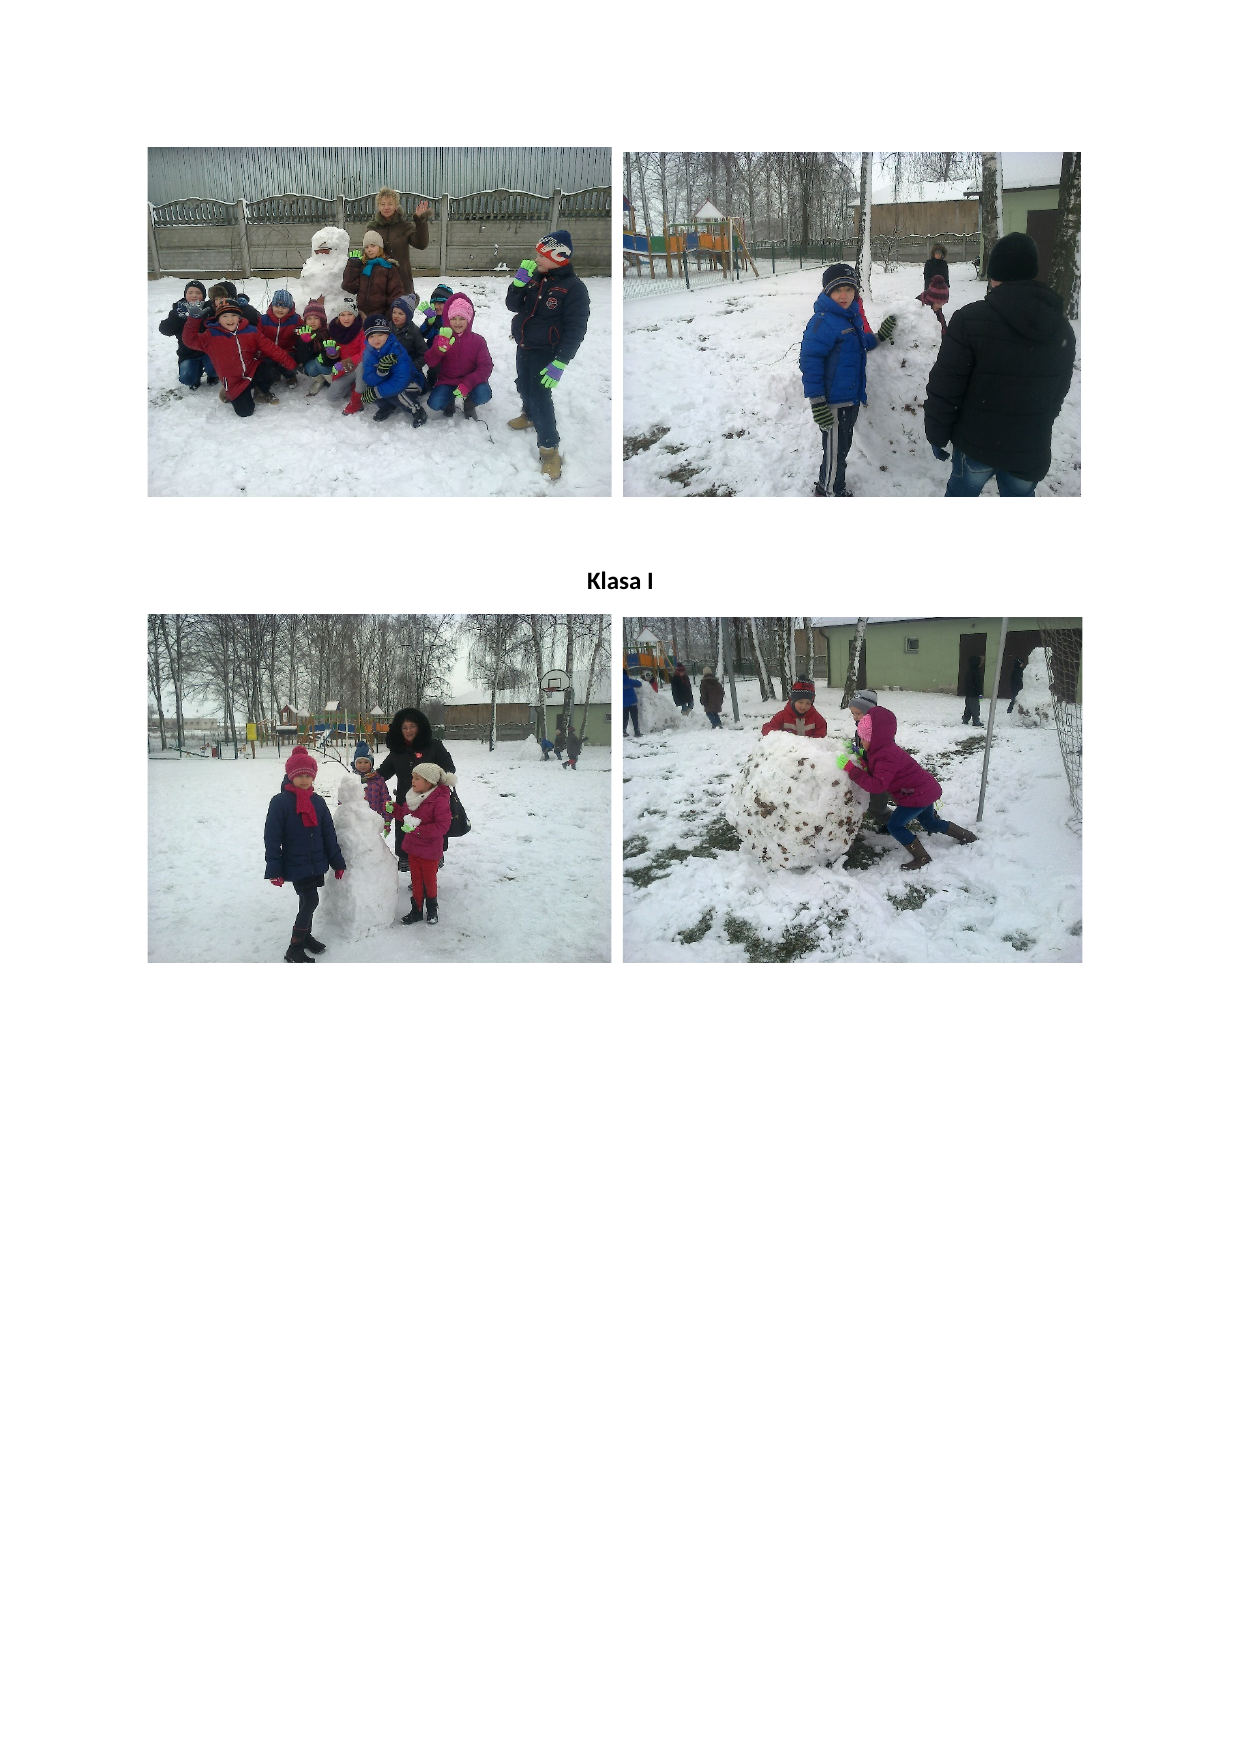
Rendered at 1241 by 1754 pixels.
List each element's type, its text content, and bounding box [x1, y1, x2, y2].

picture [147, 614, 612, 963]
picture [147, 147, 612, 497]
picture [622, 617, 1083, 963]
picture [623, 152, 1081, 497]
text Klasa I [148, 565, 1093, 595]
